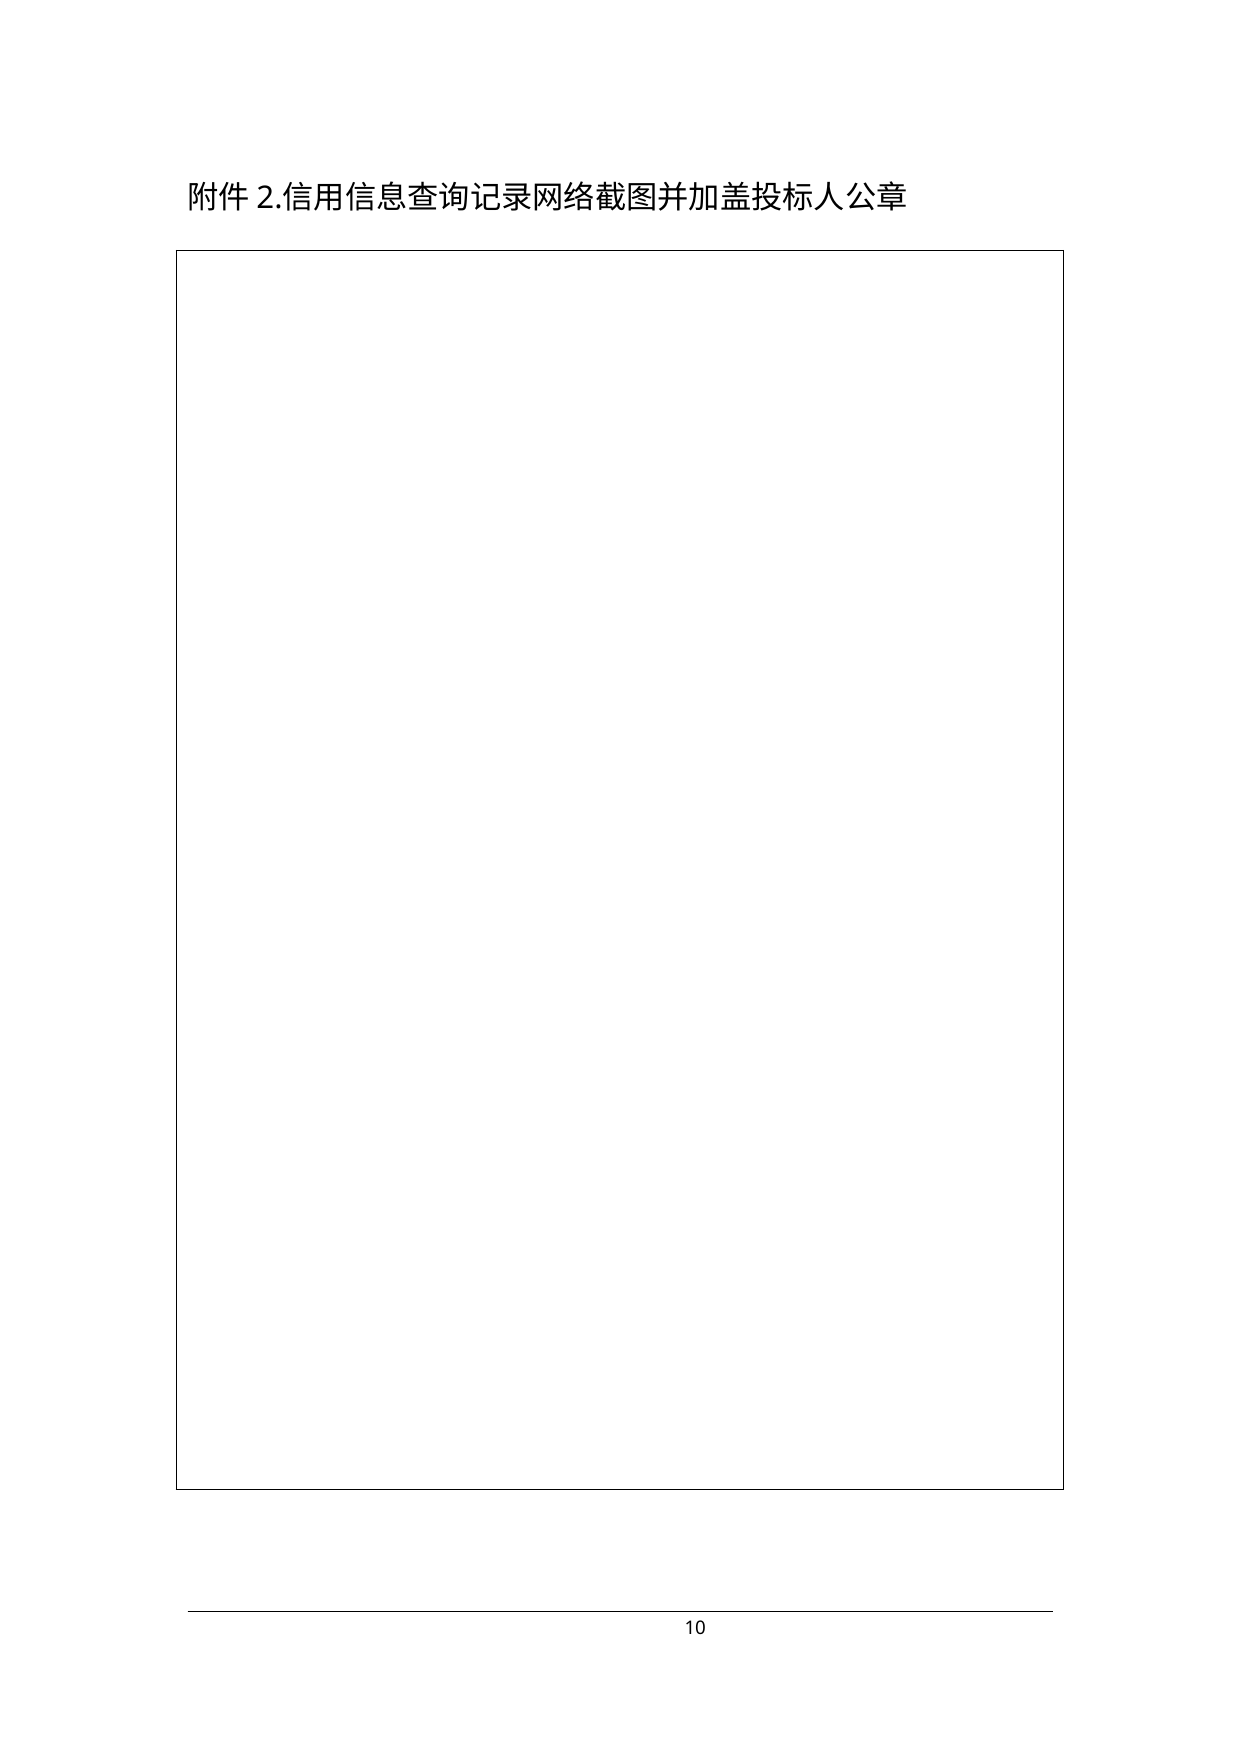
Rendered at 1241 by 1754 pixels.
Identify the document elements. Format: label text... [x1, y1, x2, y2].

text 附件2.信用信息查询记录网络截图并加盖投标人公章 [187, 162, 1053, 227]
table_header [177, 251, 1063, 1489]
